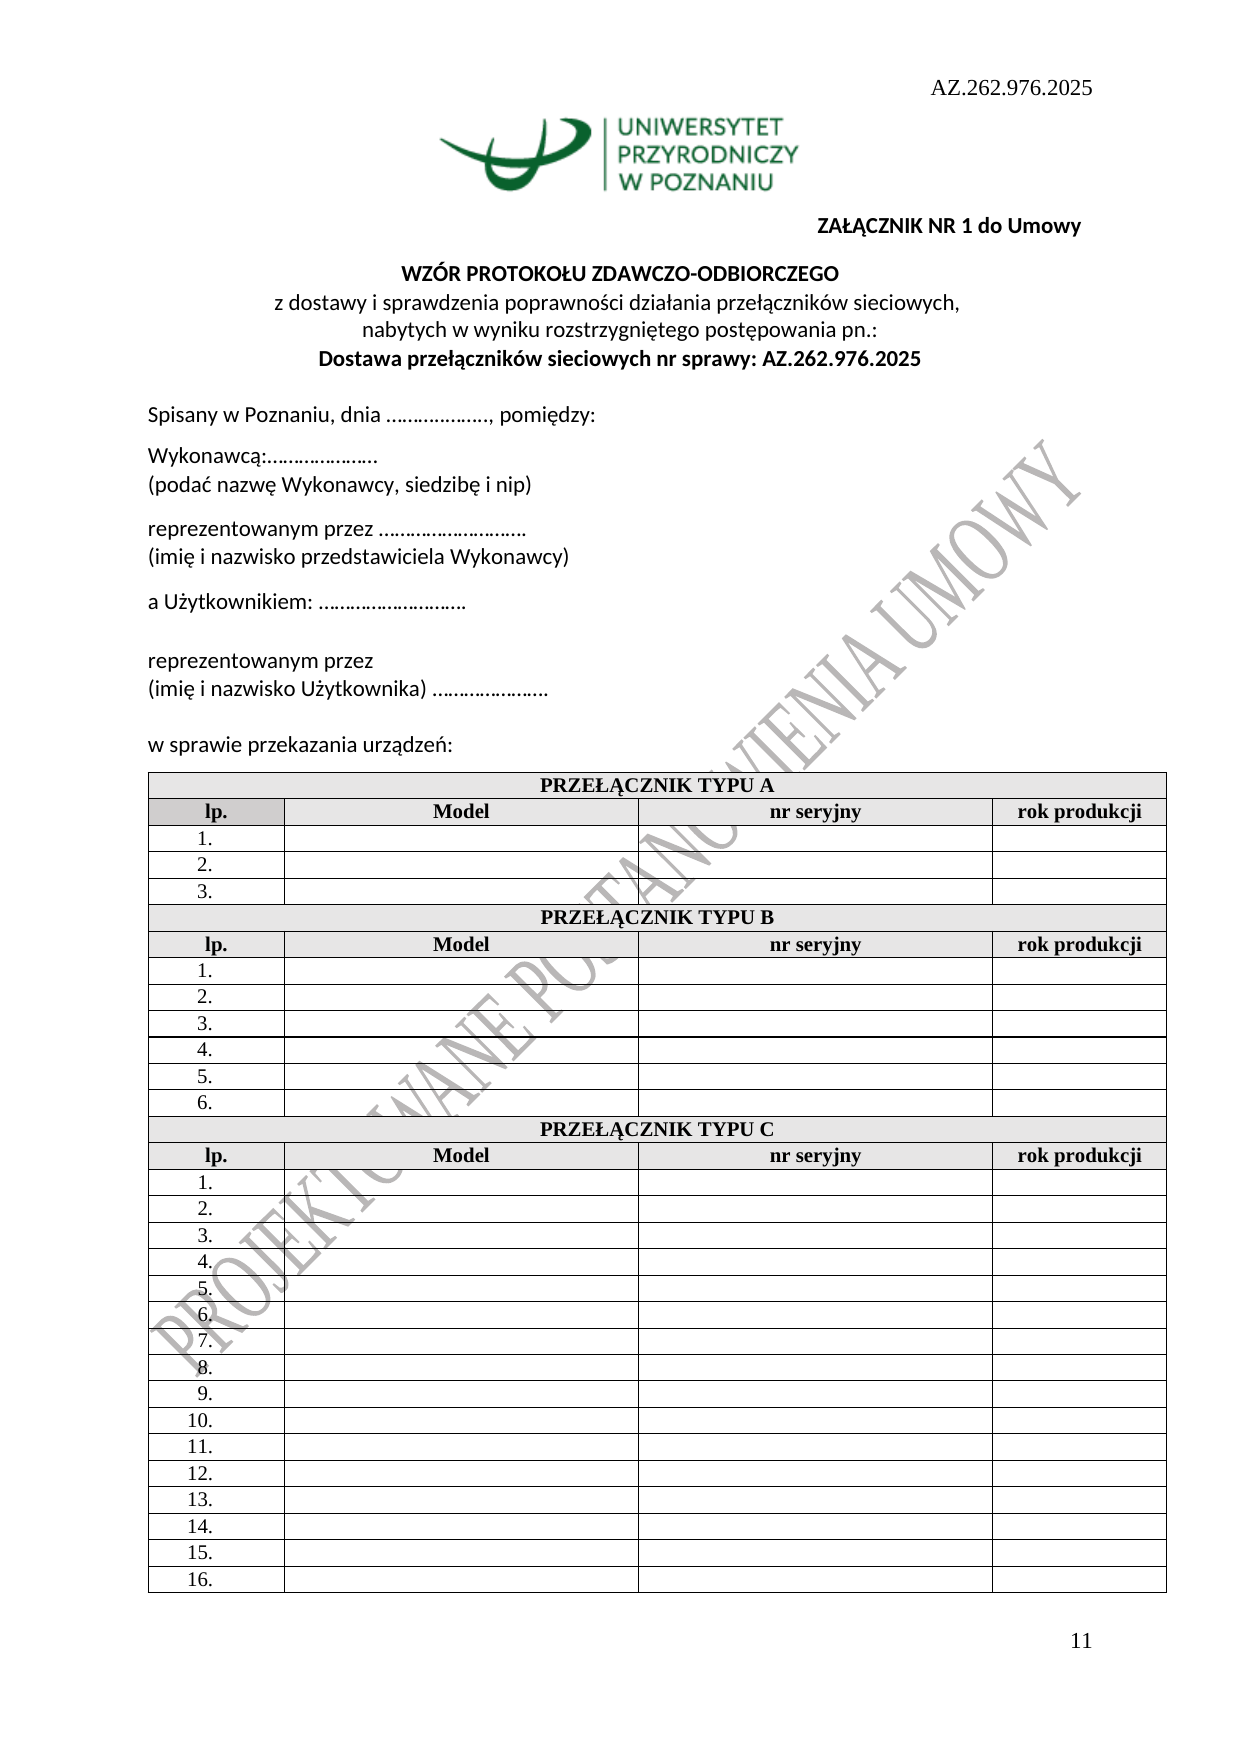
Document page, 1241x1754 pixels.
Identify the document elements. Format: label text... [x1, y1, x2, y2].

table_cell [149, 852, 284, 878]
table_cell [285, 1408, 638, 1433]
table_cell [639, 1011, 992, 1036]
table_cell [285, 958, 638, 983]
text Wykonawcą: [148, 442, 1093, 470]
table_cell [285, 1249, 638, 1274]
table_cell [285, 1170, 638, 1195]
table_cell [639, 852, 992, 878]
table_cell [149, 1567, 284, 1592]
table_cell [285, 852, 638, 878]
picture [424, 100, 817, 211]
table_cell [149, 1011, 284, 1036]
table_cell [639, 1567, 992, 1592]
table_cell [639, 1329, 992, 1354]
text (podać nazwę Wykonawcy, siedzibę i nip) [148, 470, 1093, 498]
table_cell [993, 1302, 1166, 1327]
table_cell [285, 1090, 638, 1116]
table_header ZAŁĄCZNIK NR 1 do Umowy [148, 211, 1093, 259]
table_header PRZEŁĄCZNIK TYPU A [149, 773, 1166, 798]
table_cell [285, 985, 638, 1010]
table_cell [993, 1223, 1166, 1248]
table_cell [149, 1329, 284, 1354]
table_cell [993, 1329, 1166, 1354]
table_cell [149, 985, 284, 1010]
table_cell [149, 1090, 284, 1116]
text reprezentowanym przez [148, 514, 1093, 542]
table_cell [285, 1064, 638, 1089]
text (imię i nazwisko przedstawiciela Wykonawcy) [148, 542, 1093, 570]
table_cell [993, 1170, 1166, 1195]
table_cell [149, 879, 284, 904]
table_cell [149, 1170, 284, 1195]
text Dostawa przełączników sieciowych nr sprawy: AZ.262.976.2025 [148, 344, 1093, 372]
table_cell [993, 1487, 1166, 1513]
table_cell [639, 1038, 992, 1063]
text z dostawy i sprawdzenia poprawności działania przełączników sieciowych, nabytych w wyniku rozstrzygniętego postępowania pn.: [148, 288, 1093, 344]
table_cell [993, 1276, 1166, 1301]
table_cell [149, 1223, 284, 1248]
table_cell lp. [149, 932, 284, 957]
table_cell [993, 1461, 1166, 1486]
table_cell [639, 1514, 992, 1539]
table_cell nr seryjny [639, 799, 992, 825]
table_cell [993, 1567, 1166, 1592]
table_cell [149, 1064, 284, 1089]
table_cell [639, 1434, 992, 1460]
table_cell [285, 1567, 638, 1592]
table_cell [639, 1196, 992, 1222]
table_cell [285, 1540, 638, 1566]
table_cell [285, 1276, 638, 1301]
table_cell [285, 1196, 638, 1222]
table_cell [285, 1487, 638, 1513]
table_cell [149, 1514, 284, 1539]
table_cell [149, 1540, 284, 1566]
table_cell [639, 1487, 992, 1513]
table_cell [285, 1355, 638, 1380]
table_cell [639, 826, 992, 851]
table_cell [285, 1514, 638, 1539]
table_cell [993, 1196, 1166, 1222]
table_cell [639, 1170, 992, 1195]
text reprezentowanym przez [148, 646, 1093, 674]
table_cell nr seryjny [639, 1143, 992, 1169]
table_cell [285, 826, 638, 851]
table_cell [993, 1090, 1166, 1116]
table_cell [993, 1408, 1166, 1433]
table_cell [149, 1038, 284, 1063]
table_cell [285, 1434, 638, 1460]
table_cell [285, 1302, 638, 1327]
text Spisany w Poznaniu, dnia pomiędzy: [148, 400, 1093, 428]
table_cell [993, 1514, 1166, 1539]
table_cell [149, 1461, 284, 1486]
table_cell [285, 1461, 638, 1486]
table_cell [149, 1249, 284, 1274]
table_cell rok produkcji [993, 799, 1166, 825]
table_cell [993, 1434, 1166, 1460]
table_cell [149, 1355, 284, 1380]
table_cell [285, 1011, 638, 1036]
table_cell [639, 879, 992, 904]
table_cell PRZEŁĄCZNIK TYPU C [149, 1117, 1166, 1142]
table_cell Model [285, 1143, 638, 1169]
table_cell [285, 1223, 638, 1248]
table_cell nr seryjny [639, 932, 992, 957]
table_cell [639, 1355, 992, 1380]
text a Użytkownikiem: [148, 587, 1093, 615]
text (imię i nazwisko Użytkownika) [148, 674, 1093, 702]
text WZÓR PROTOKOŁU ZDAWCZO-ODBIORCZEGO [148, 259, 1093, 288]
table_cell PRZEŁĄCZNIK TYPU B [149, 905, 1166, 931]
table_cell [149, 1487, 284, 1513]
table_cell [993, 852, 1166, 878]
table_cell lp. [149, 799, 284, 825]
table_cell [993, 1540, 1166, 1566]
table_cell [285, 1329, 638, 1354]
table_cell [639, 1302, 992, 1327]
table_cell [639, 985, 992, 1010]
table_cell [993, 958, 1166, 983]
table_cell [149, 1381, 284, 1407]
table_cell [993, 1011, 1166, 1036]
table_cell rok produkcji [993, 1143, 1166, 1169]
table_cell [149, 958, 284, 983]
table_cell [993, 1064, 1166, 1089]
table_cell [993, 879, 1166, 904]
table_cell [149, 1302, 284, 1327]
table_cell [993, 1355, 1166, 1380]
table_cell [639, 958, 992, 983]
table_cell lp. [149, 1143, 284, 1169]
table_cell [285, 879, 638, 904]
table_cell [993, 1381, 1166, 1407]
table_cell [639, 1381, 992, 1407]
table_cell [993, 1249, 1166, 1274]
table_cell [149, 1276, 284, 1301]
table_cell [285, 1038, 638, 1063]
table_cell [639, 1249, 992, 1274]
table_cell [639, 1540, 992, 1566]
table_cell rok produkcji [993, 932, 1166, 957]
text w sprawie przekazania urządzeń: [148, 730, 1093, 758]
table_cell [149, 1196, 284, 1222]
table_cell Model [285, 799, 638, 825]
table_cell [993, 826, 1166, 851]
table_cell [639, 1090, 992, 1116]
table_cell [639, 1276, 992, 1301]
table_cell [639, 1461, 992, 1486]
table_cell [993, 1038, 1166, 1063]
table_cell [639, 1408, 992, 1433]
table_cell [149, 826, 284, 851]
table_cell [149, 1434, 284, 1460]
table_cell [639, 1223, 992, 1248]
table_cell [149, 1408, 284, 1433]
table_cell [993, 985, 1166, 1010]
table_cell Model [285, 932, 638, 957]
table_cell [639, 1064, 992, 1089]
table_cell [285, 1381, 638, 1407]
